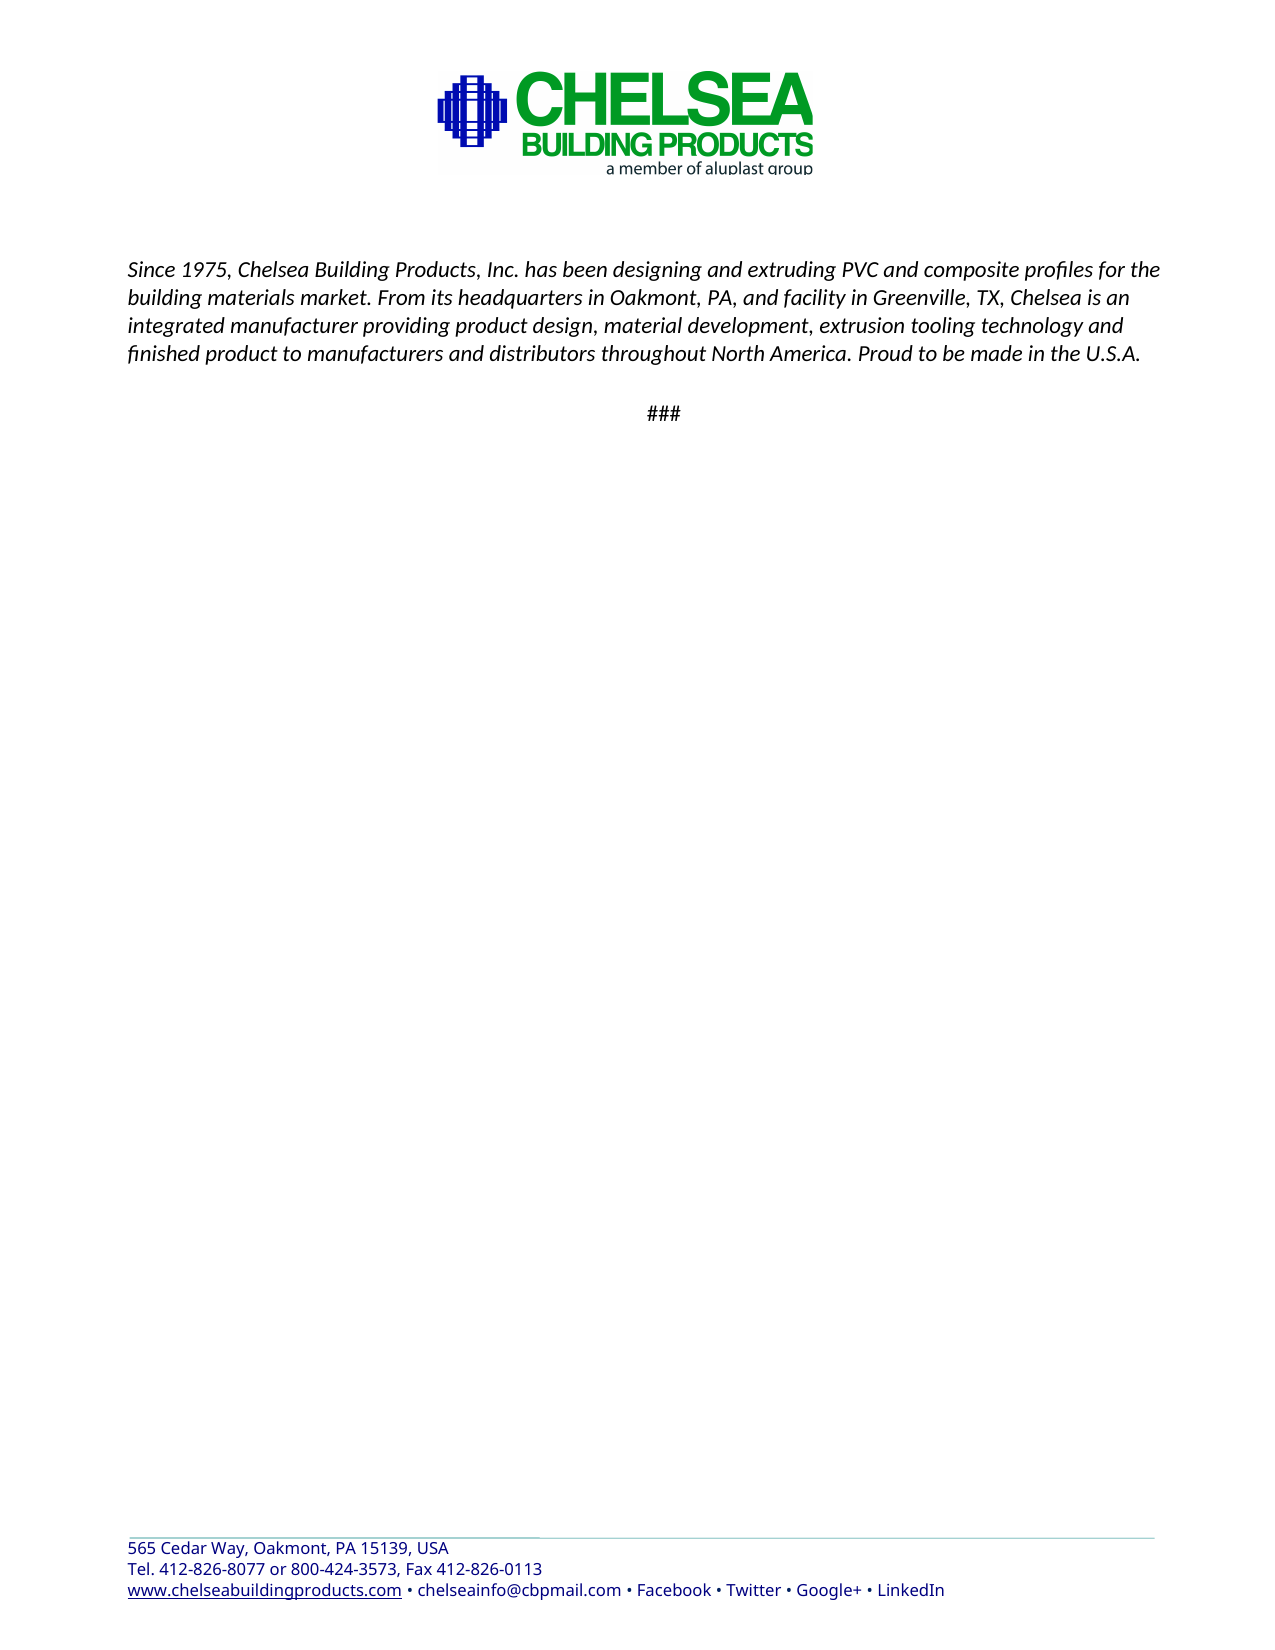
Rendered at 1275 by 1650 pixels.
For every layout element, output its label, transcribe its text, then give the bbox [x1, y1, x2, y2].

text ### [127, 399, 1200, 427]
text Since 1975, Chelsea Building Products, Inc. has been designing and extruding PVC and composite profiles for the building materials market. From its headquarters in Oakmont, PA, and facility in Greenville, TX, Chelsea is an integrated manufacturer providing product design, material development, extrusion tooling technology and finished product to manufacturers and distributors throughout North America. Proud to be made in the U.S.A. [127, 255, 1200, 367]
picture [437, 71, 813, 175]
